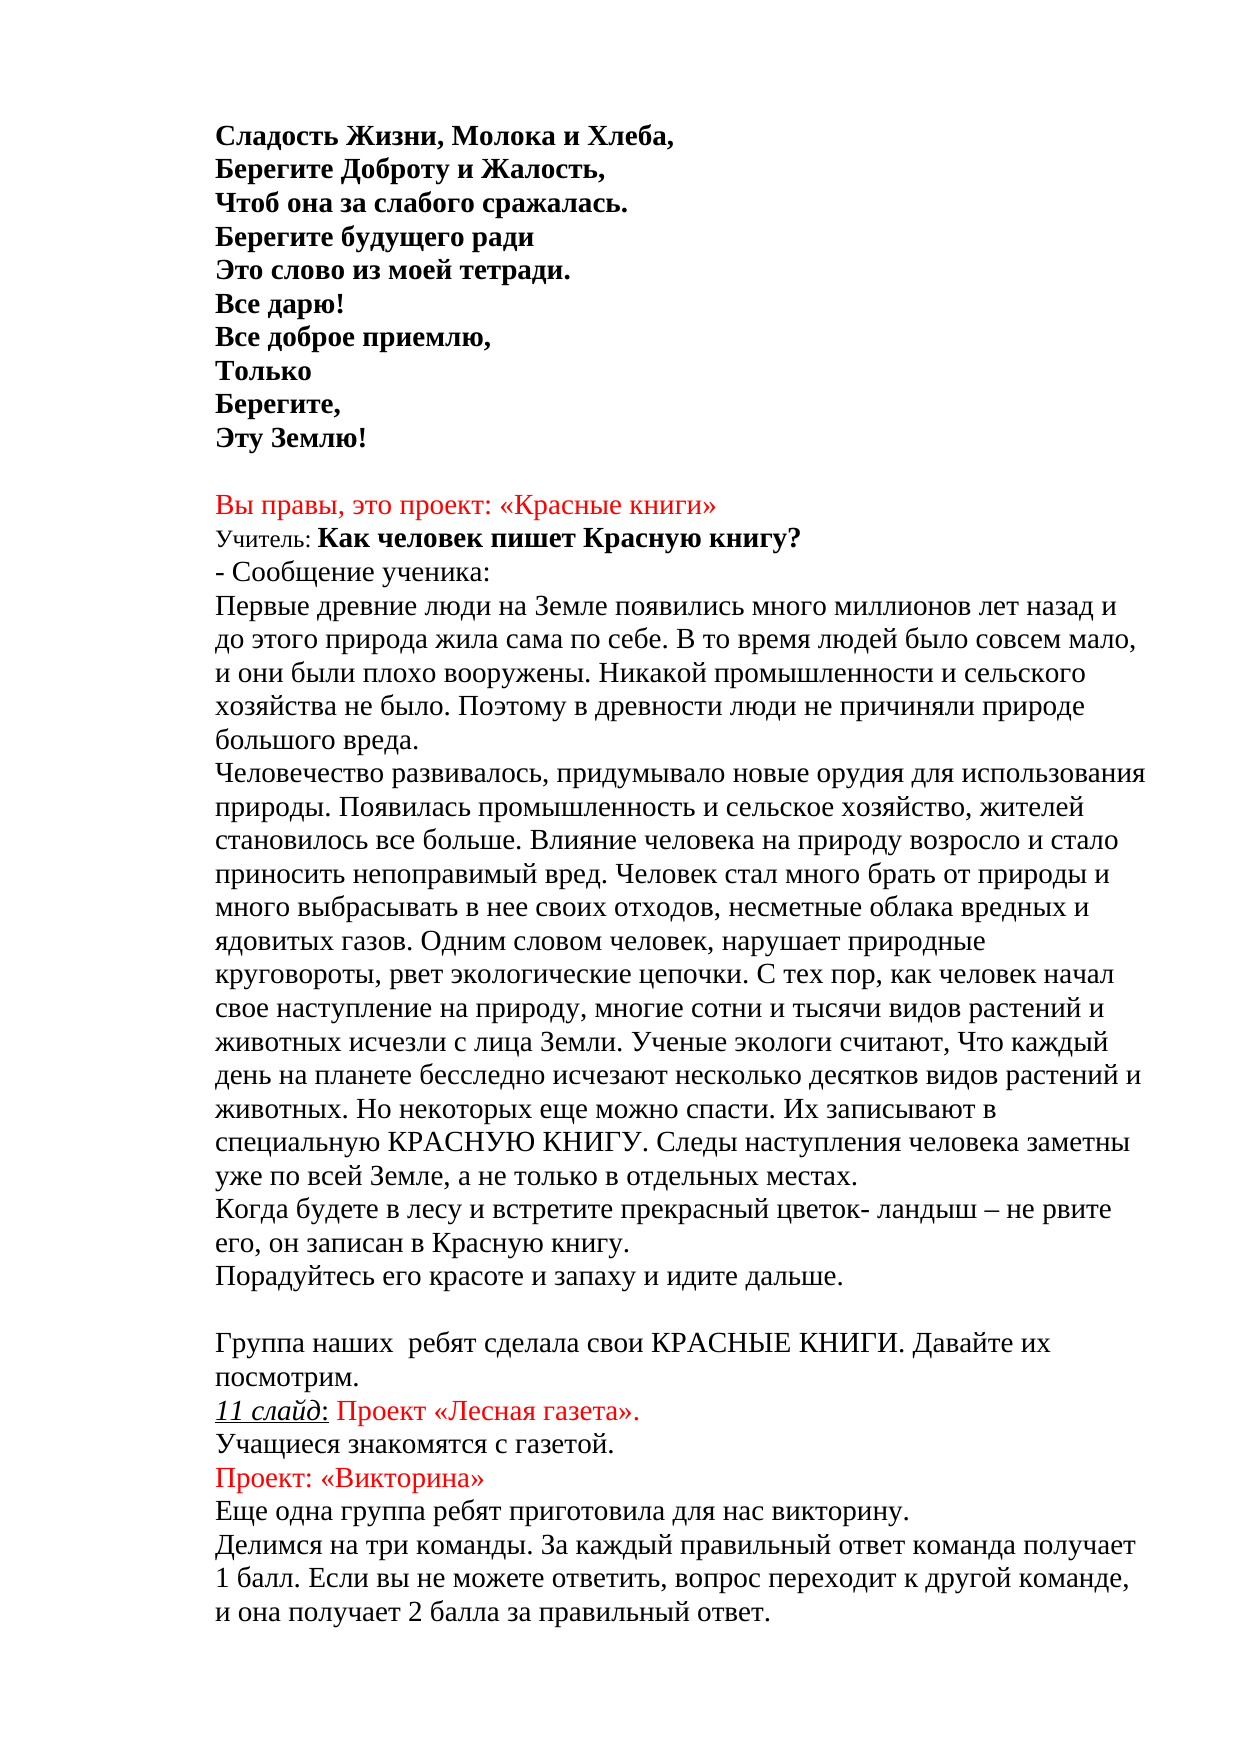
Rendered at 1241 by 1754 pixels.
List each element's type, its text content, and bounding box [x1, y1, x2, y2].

text Берегите Доброту и Жалость, [215, 152, 1152, 185]
text Проект: «Викторина» [215, 1460, 1152, 1493]
text Берегите будущего ради [215, 219, 1152, 252]
text Учащиеся знакомятся с газетой. [215, 1426, 1152, 1460]
text Берегите, [177, 386, 1152, 420]
text Группа наших ребят сделала свои КРАСНЫЕ КНИГИ. Давайте их посмотрим. [215, 1326, 1152, 1393]
text Учитель: Как человек пишет Красную книгу? [215, 521, 1152, 554]
text Только [215, 353, 1152, 386]
text Все доброе приемлю, [215, 319, 1152, 353]
text Первые древние люди на Земле появились много миллионов лет назад и до этого природа жила сама по себе. В то время людей было совсем мало, и они были плохо вооружены. Никакой промышленности и сельского хозяйства не было. Поэтому в древности люди не причиняли природе большого вреда. [215, 588, 1152, 755]
text Сладость Жизни, Молока и Хлеба, [215, 118, 1152, 152]
text Вы правы, это проект: «Красные книги» [215, 487, 1152, 521]
text Все дарю! [215, 286, 1152, 319]
text - Сообщение ученика: [215, 554, 1152, 588]
text Порадуйтесь его красоте и запаху и идите дальше. [215, 1258, 1152, 1292]
text Чтоб она за слабого сражалась. [215, 185, 1152, 219]
text Делимся на три команды. За каждый правильный ответ команда получает 1 балл. Если вы не можете ответить, вопрос переходит к другой команде, и она получает 2 балла за правильный ответ. [215, 1527, 1152, 1627]
text Эту Землю! [215, 420, 1152, 453]
text 11 слайд: Проект «Лесная газета». [215, 1393, 1152, 1426]
text Это слово из моей тетради. [215, 252, 1152, 286]
text Человечество развивалось, придумывало новые орудия для использования природы. Появилась промышленность и сельское хозяйство, жителей становилось все больше. Влияние человека на природу возросло и стало приносить непоправимый вред. Человек стал много брать от природы и много выбрасывать в нее своих отходов, несметные облака вредных и ядовитых газов. Одним словом человек, нарушает природные круговороты, рвет экологические цепочки. С тех пор, как человек начал свое наступление на природу, многие сотни и тысячи видов растений и животных исчезли с лица Земли. Ученые экологи считают, Что каждый день на планете бесследно исчезают несколько десятков видов растений и животных. Но некоторых еще можно спасти. Их записывают в специальную КРАСНУЮ КНИГУ. Следы наступления человека заметны уже по всей Земле, а не только в отдельных местах. [215, 755, 1152, 1191]
text Еще одна группа ребят приготовила для нас викторину. [215, 1493, 1152, 1527]
text Когда будете в лесу и встретите прекрасный цветок- ландыш – не рвите его, он записан в Красную книгу. [215, 1191, 1152, 1258]
